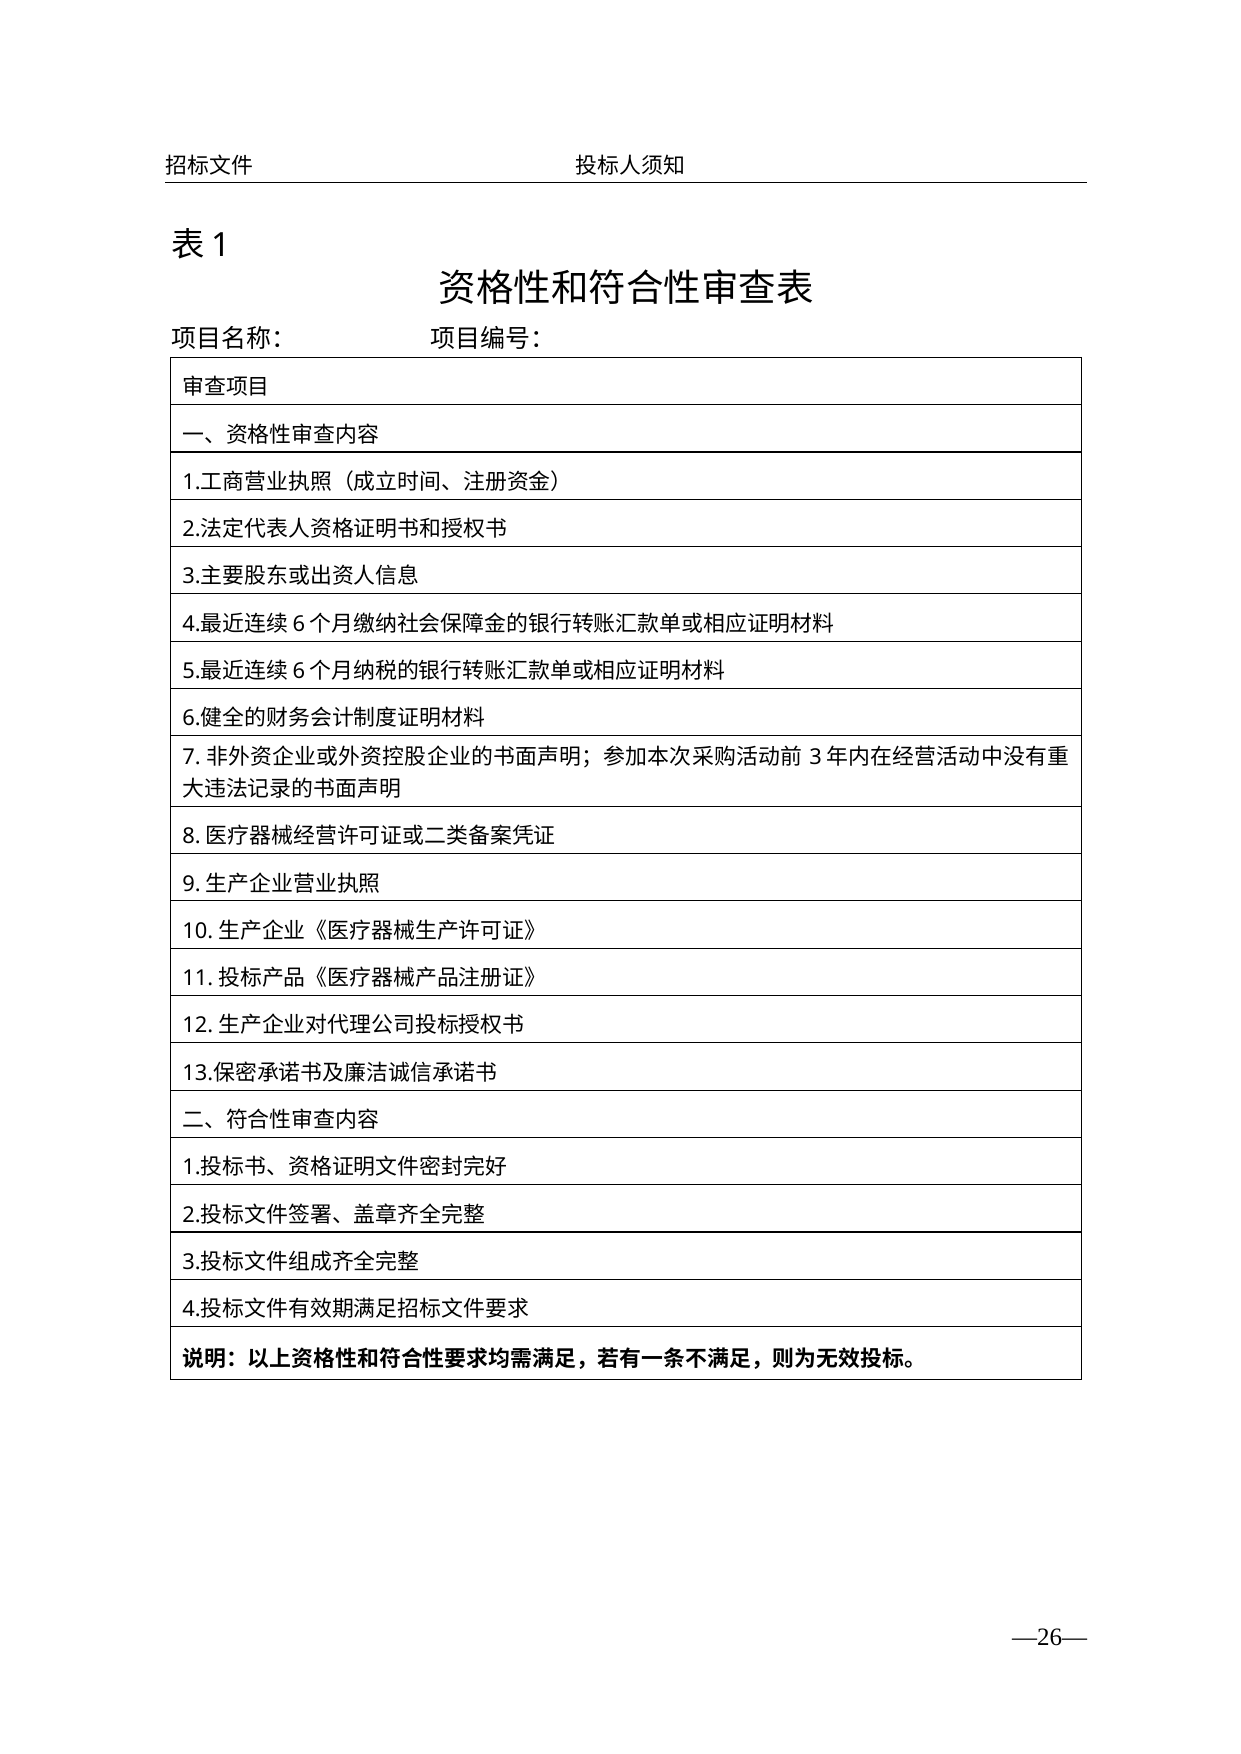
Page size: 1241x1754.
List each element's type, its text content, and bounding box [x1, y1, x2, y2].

table_cell 6.健全的财务会计制度证明材料 [171, 689, 1081, 735]
table_cell 10. 生产企业《医疗器械生产许可证》 [171, 901, 1081, 948]
table_cell 8. 医疗器械经营许可证或二类备案凭证 [171, 807, 1081, 853]
text 项目名称： 项目编号： [171, 311, 1081, 357]
table_cell 3.主要股东或出资人信息 [171, 547, 1081, 593]
table_cell 说明：以上资格性和符合性要求均需满足，若有一条不满足，则为无效投标。 [171, 1327, 1081, 1378]
table_cell 9. 生产企业营业执照 [171, 854, 1081, 900]
text 资格性和符合性审查表 [171, 265, 1081, 311]
table_cell 13.保密承诺书及廉洁诚信承诺书 [171, 1043, 1081, 1089]
table_cell 3.投标文件组成齐全完整 [171, 1233, 1081, 1279]
table_cell 4.最近连续6个月缴纳社会保障金的银行转账汇款单或相应证明材料 [171, 594, 1081, 641]
table_header 审查项目 [171, 358, 1081, 404]
table_cell 1.工商营业执照（成立时间、注册资金） [171, 453, 1081, 499]
table_cell 1.投标书、资格证明文件密封完好 [171, 1138, 1081, 1184]
table_cell 一、资格性审查内容 [171, 405, 1081, 451]
table_cell 12. 生产企业对代理公司投标授权书 [171, 996, 1081, 1042]
table_cell 11. 投标产品《医疗器械产品注册证》 [171, 949, 1081, 995]
table_cell 二、符合性审查内容 [171, 1091, 1081, 1137]
table_cell 4.投标文件有效期满足招标文件要求 [171, 1280, 1081, 1326]
text 表1 [171, 219, 1081, 265]
table_cell 5.最近连续6个月纳税的银行转账汇款单或相应证明材料 [171, 642, 1081, 688]
table_cell 7. 非外资企业或外资控股企业的书面声明；参加本次采购活动前3年内在经营活动中没有重大违法记录的书面声明 [171, 736, 1081, 806]
table_cell 2.法定代表人资格证明书和授权书 [171, 500, 1081, 546]
table_cell 2.投标文件签署、盖章齐全完整 [171, 1185, 1081, 1231]
